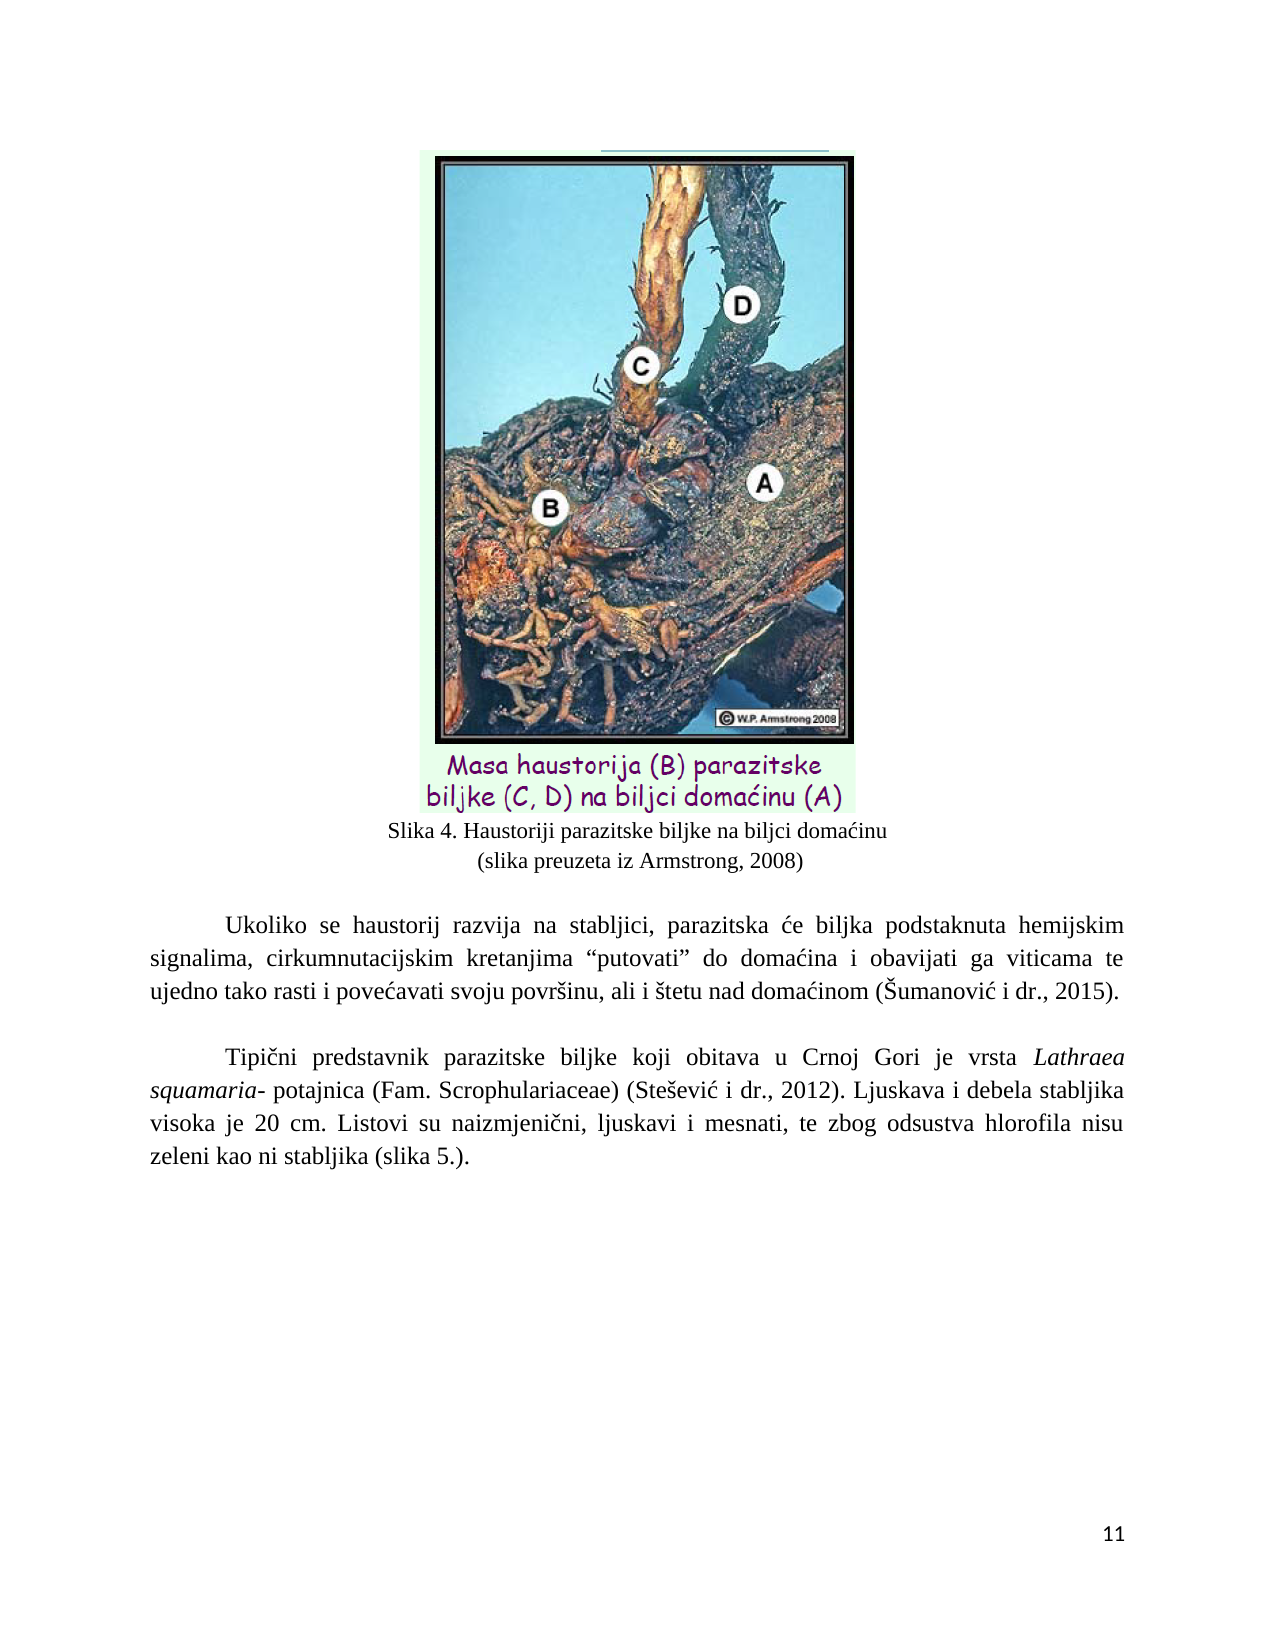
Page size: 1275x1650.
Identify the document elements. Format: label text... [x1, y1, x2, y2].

text Tipični predstavnik parazitske biljke koji obitava u Crnoj Gori je vrsta Lathraea squamaria- potajnica (Fam. Scrophulariaceae) (Stešević i dr., 2012). Ljuskava i debela stabljika visoka je 20 cm. Listovi su naizmjenični, ljuskavi i mesnati, te zbog odsustva hlorofila nisu zeleni kao ni stabljika (slika 5.). [150, 1042, 1125, 1170]
text (slika preuzeta iz Armstrong, 2008) [150, 847, 1125, 873]
picture [419, 150, 856, 813]
text Ukoliko se haustorij razvija na stabljici, parazitska će biljka podstaknuta hemijskim signalima, cirkumnutacijskim kretanjima “putovati” do domaćina i obavijati ga viticama te ujedno tako rasti i povećavati svoju površinu, ali i štetu nad domaćinom (Šumanović i dr., 2015). [150, 910, 1125, 1005]
text Slika 4. Haustoriji parazitske biljke na biljci domaćinu [150, 817, 1125, 843]
